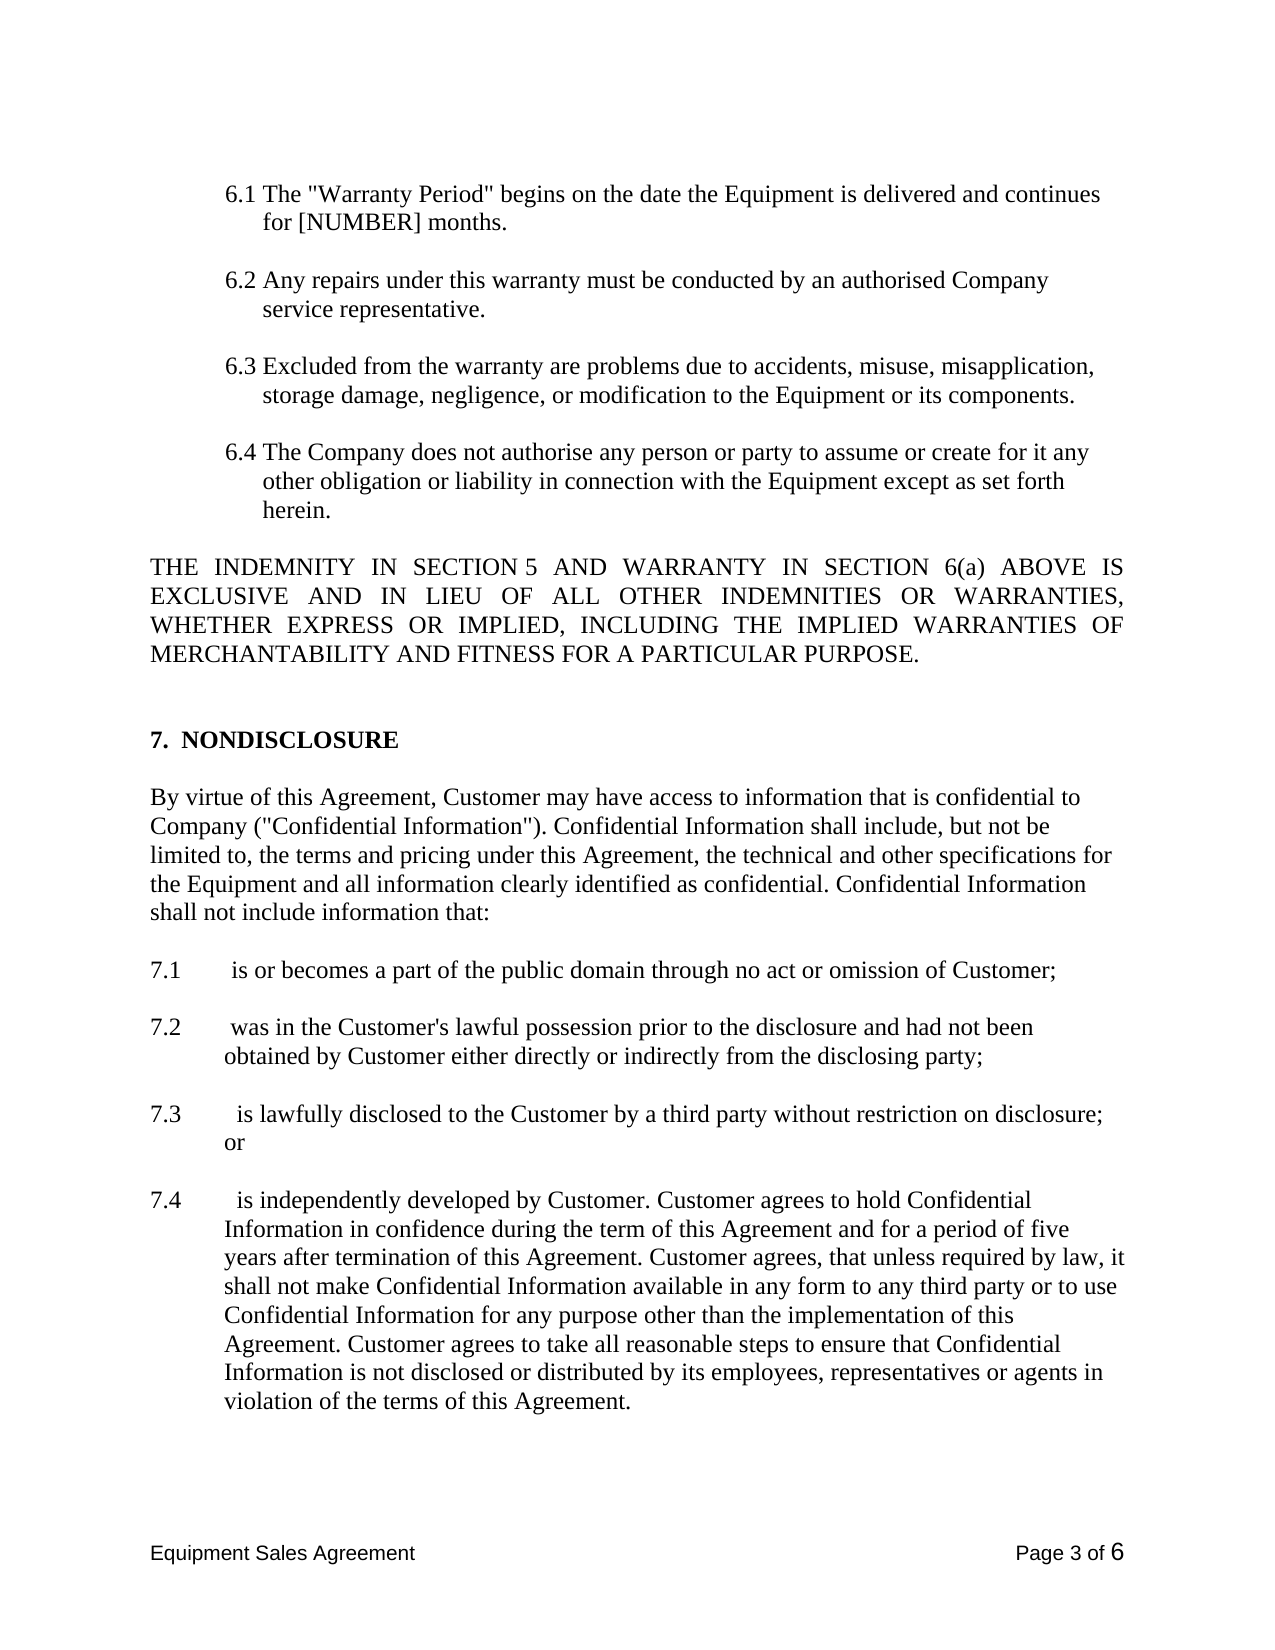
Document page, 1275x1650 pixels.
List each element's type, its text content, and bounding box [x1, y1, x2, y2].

text THE INDEMNITY IN SECTION 5 AND WARRANTY IN SECTION 6(a) ABOVE IS EXCLUSIVE AND IN LIEU OF ALL OTHER INDEMNITIES OR WARRANTIES, WHETHER EXPRESS OR IMPLIED, INCLUDING THE IMPLIED WARRANTIES OF MERCHANTABILITY AND FITNESS FOR A PARTICULAR PURPOSE. [150, 552, 1125, 667]
text 7.3 is lawfully disclosed to the Customer by a third party without restriction on disclosure; or [150, 1099, 1125, 1156]
text 7.4 is independently developed by Customer. Customer agrees to hold Confidential Information in confidence during the term of this Agreement and for a period of five years after termination of this Agreement. Customer agrees, that unless required by law, it shall not make Confidential Information available in any form to any third party or to use Confidential Information for any purpose other than the implementation of this Agreement. Customer agrees to take all reasonable steps to ensure that Confidential Information is not disclosed or distributed by its employees, representatives or agents in violation of the terms of this Agreement. [150, 1185, 1125, 1415]
text 7. NONDISCLOSURE [150, 725, 1125, 754]
list The "Warranty Period" begins on the date the Equipment is delivered and continues for [NUMBER] months. [225, 179, 1125, 236]
text 7.2 was in the Customer's lawful possession prior to the disclosure and had not been obtained by Customer either directly or indirectly from the disclosing party; [150, 1012, 1125, 1070]
list Any repairs under this warranty must be conducted by an authorised Company service representative. [225, 265, 1125, 322]
text By virtue of this Agreement, Customer may have access to information that is confidential to Company ("Confidential Information"). Confidential Information shall include, but not be limited to, the terms and pricing under this Agreement, the technical and other specifications for the Equipment and all information clearly identified as confidential. Confidential Information shall not include information that: [150, 782, 1125, 926]
list Excluded from the warranty are problems due to accidents, misuse, misapplication, storage damage, negligence, or modification to the Equipment or its components. [225, 351, 1125, 409]
list The Company does not authorise any person or party to assume or create for it any other obligation or liability in connection with the Equipment except as set forth herein. [225, 437, 1125, 524]
text 7.1 is or becomes a part of the public domain through no act or omission of Customer; [150, 955, 1125, 984]
